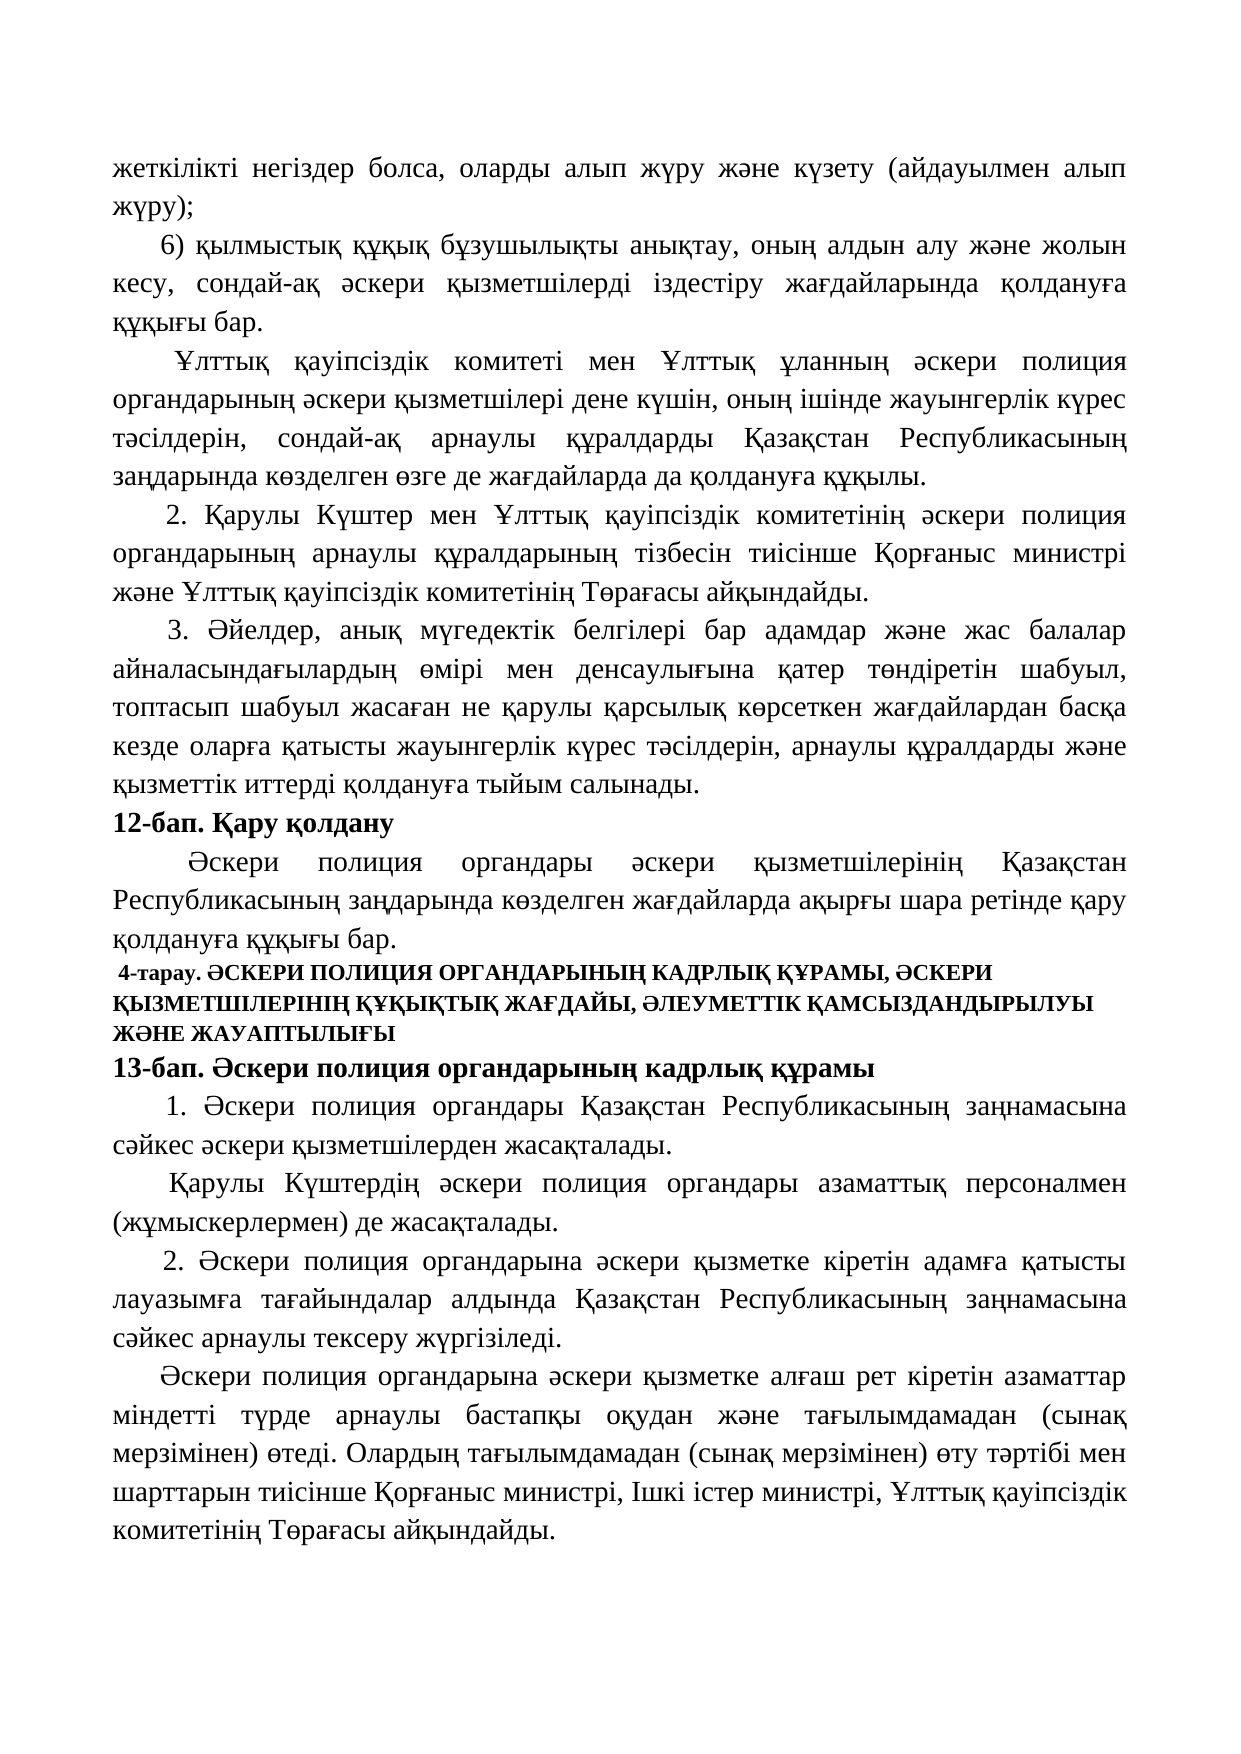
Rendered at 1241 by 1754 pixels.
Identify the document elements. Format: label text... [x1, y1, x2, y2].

text 2. Әскери полиция органдарына әскери қызметке кіретін адамға қатысты лауазымға тағайындалар алдында Қазақстан Республикасының заңнамасына сәйкес арнаулы тексеру жүргізіледі. [112, 1243, 1128, 1353]
text Ұлттық қауіпсіздік комитеті мен Ұлттық ұланның әскери полиция органдарының әскери қызметшілері дене күшін, оның ішінде жауынгерлік күрес тәсілдерін, сондай-ақ арнаулы құралдарды Қазақстан Республикасының заңдарында көзделген өзге де жағдайларда да қолдануға құқылы. [112, 343, 1128, 492]
text 6) қылмыстық құқық бұзушылықты анықтау, оның алдын алу және жолын кесу, сондай-ақ әскери қызметшілерді іздестіру жағдайларында қолдануға құқығы бар. [112, 227, 1128, 338]
text Қарулы Күштердің әскери полиция органдары азаматтық персоналмен (жұмыскерлермен) де жасақталады. [112, 1166, 1128, 1238]
text 1. Әскери полиция органдары Қазақстан Республикасының заңнамасына сәйкес әскери қызметшілерден жасақталады. [112, 1088, 1128, 1161]
text Әскери полиция органдары әскери қызметшілерінің Қазақстан Республикасының заңдарында көзделген жағдайларда ақырғы шара ретінде қару қолдануға құқығы бар. [112, 844, 1128, 954]
text Әскери полиция органдарына әскери қызметке алғаш рет кіретін азаматтар міндетті түрде арнаулы бастапқы оқудан және тағылымдамадан (сынақ мерзімінен) өтеді. Олардың тағылымдамадан (сынақ мерзімінен) өту тәртібі мен шарттарын тиісінше Қорғаныс министрі, Ішкі істер министрі, Ұлттық қауіпсіздік комитетінің Төрағасы айқындайды. [112, 1358, 1128, 1546]
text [112, 150, 1128, 222]
text 2. Қарулы Күштер мен Ұлттық қауіпсіздік комитетінің әскери полиция органдарының арнаулы құралдарының тізбесін тиісінше Қорғаныс министрі және Ұлттық қауіпсіздік комитетінің Төрағасы айқындайды. [112, 497, 1128, 607]
text 3. Әйелдер, анық мүгедектік белгілері бар адамдар және жас балалар айналасындағылардың өмірі мен денсаулығына қатер төндіретін шабуыл, топтасып шабуыл жасаған не қарулы қарсылық көрсеткен жағдайлардан басқа кезде оларға қатысты жауынгерлік күрес тәсілдерін, арнаулы құралдарды және қызметтік иттерді қолдануға тыйым салынады. [112, 612, 1128, 800]
text 4-тарау. ӘСКЕРИ ПОЛИЦИЯ ОРГАНДАРЫНЫҢ КАДРЛЫҚ ҚҰРАМЫ, ӘСКЕРИ ҚЫЗМЕТШІЛЕРІНІҢ ҚҰҚЫҚТЫҚ ЖАҒДАЙЫ, ӘЛЕУМЕТТІК ҚАМСЫЗДАНДЫРЫЛУЫ ЖӘНЕ ЖАУАПТЫЛЫҒЫ [112, 959, 1128, 1046]
text 13-бап. Әскери полиция органдарының кадрлық құрамы [112, 1050, 1128, 1083]
text 12-бап. Қару қолдану [112, 805, 1128, 839]
